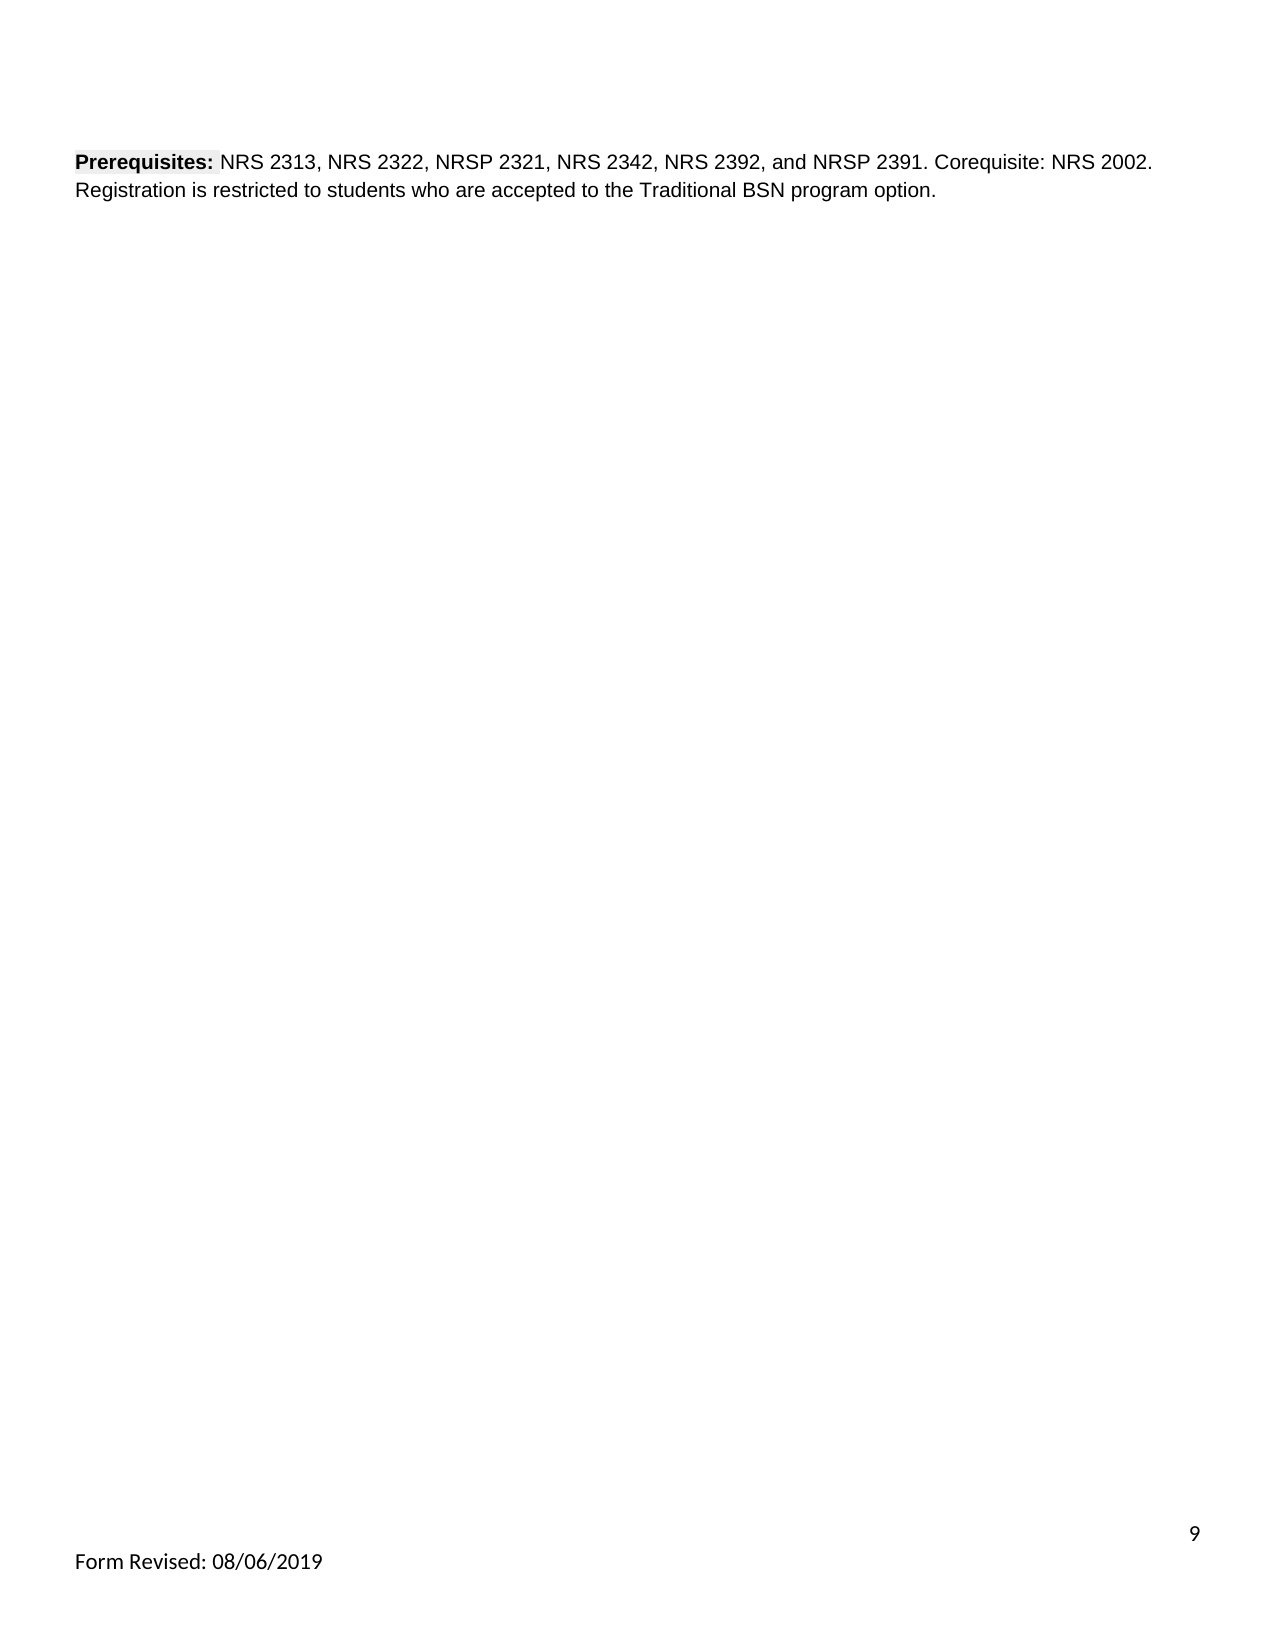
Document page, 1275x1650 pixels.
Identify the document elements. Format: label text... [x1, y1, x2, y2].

text Prerequisites: NRS 2313, NRS 2322, NRSP 2321, NRS 2342, NRS 2392, and NRSP 2391. Corequisite: NRS 2002. Registration is restricted to students who are accepted to the Traditional BSN program option. [75, 150, 1200, 201]
